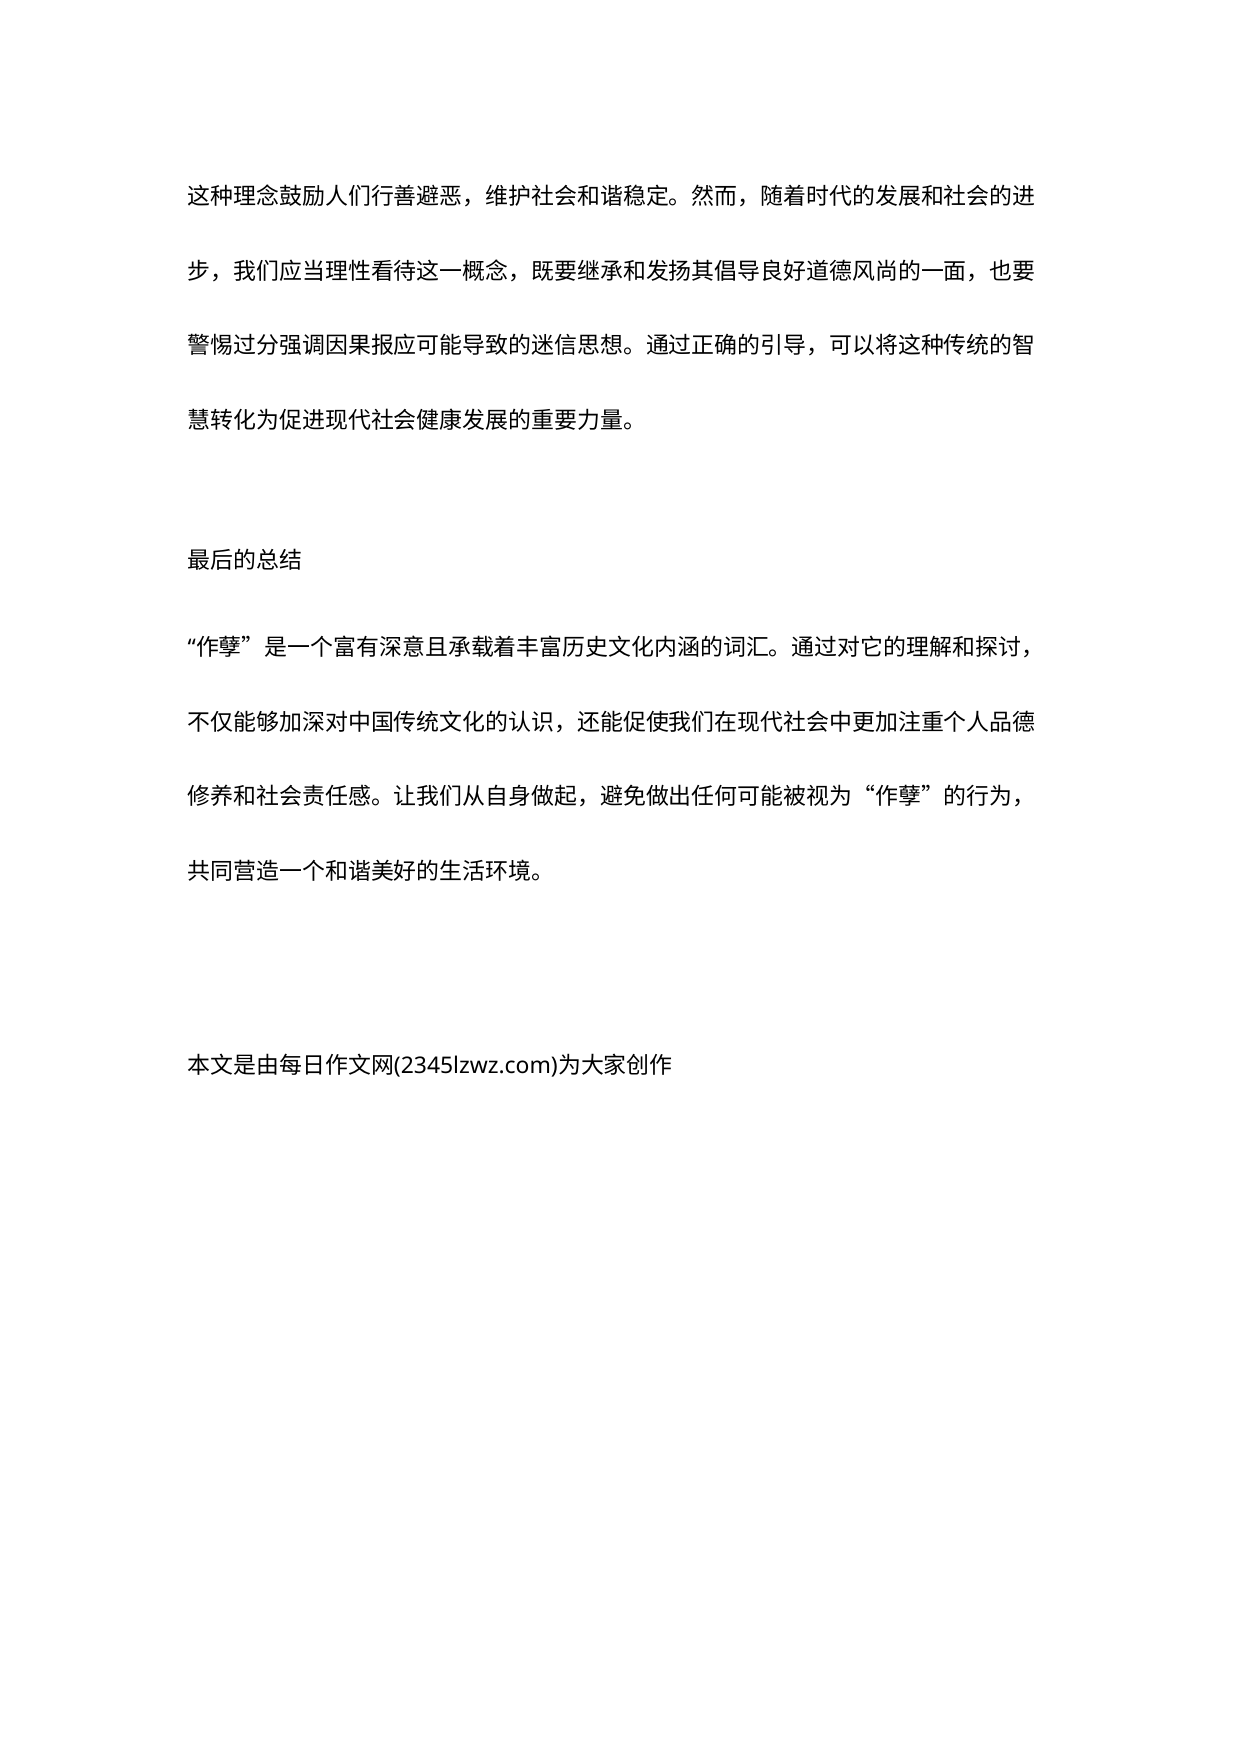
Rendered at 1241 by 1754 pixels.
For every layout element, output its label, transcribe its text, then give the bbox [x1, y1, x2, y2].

text 本文是由每日作文网(2345lzwz.com)为大家创作 [187, 1031, 1053, 1096]
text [187, 162, 1053, 451]
text “作孽”是一个富有深意且承载着丰富历史文化内涵的词汇。通过对它的理解和探讨，不仅能够加深对中国传统文化的认识，还能促使我们在现代社会中更加注重个人品德修养和社会责任感。让我们从自身做起，避免做出任何可能被视为“作孽”的行为，共同营造一个和谐美好的生活环境。 [187, 613, 1053, 902]
text 最后的总结 [187, 526, 1053, 591]
